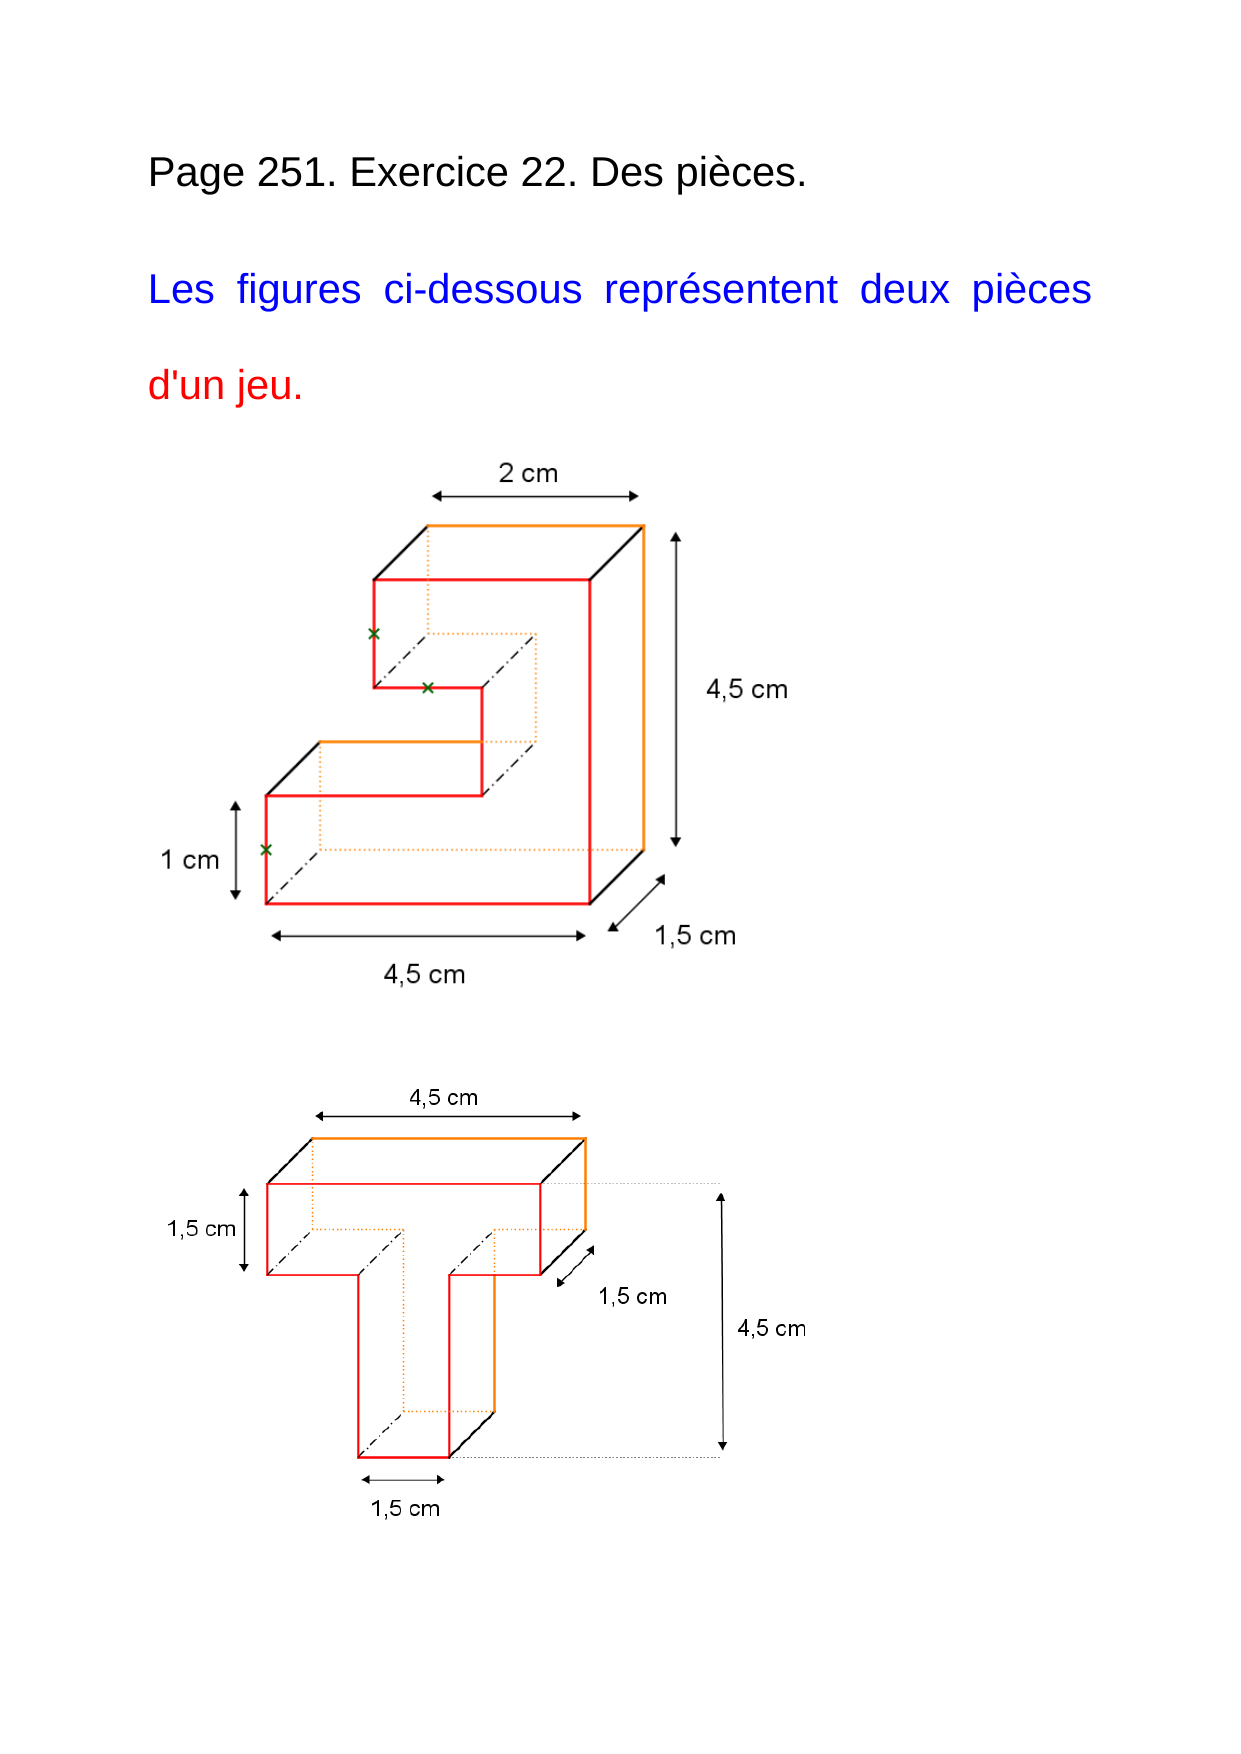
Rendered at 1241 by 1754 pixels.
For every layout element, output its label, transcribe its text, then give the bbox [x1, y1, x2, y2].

text Les figures ci-dessous représentent deux pièces d'un jeu. [148, 264, 1093, 408]
text Page 251. Exercice 22. Des pièces. [148, 148, 1093, 196]
